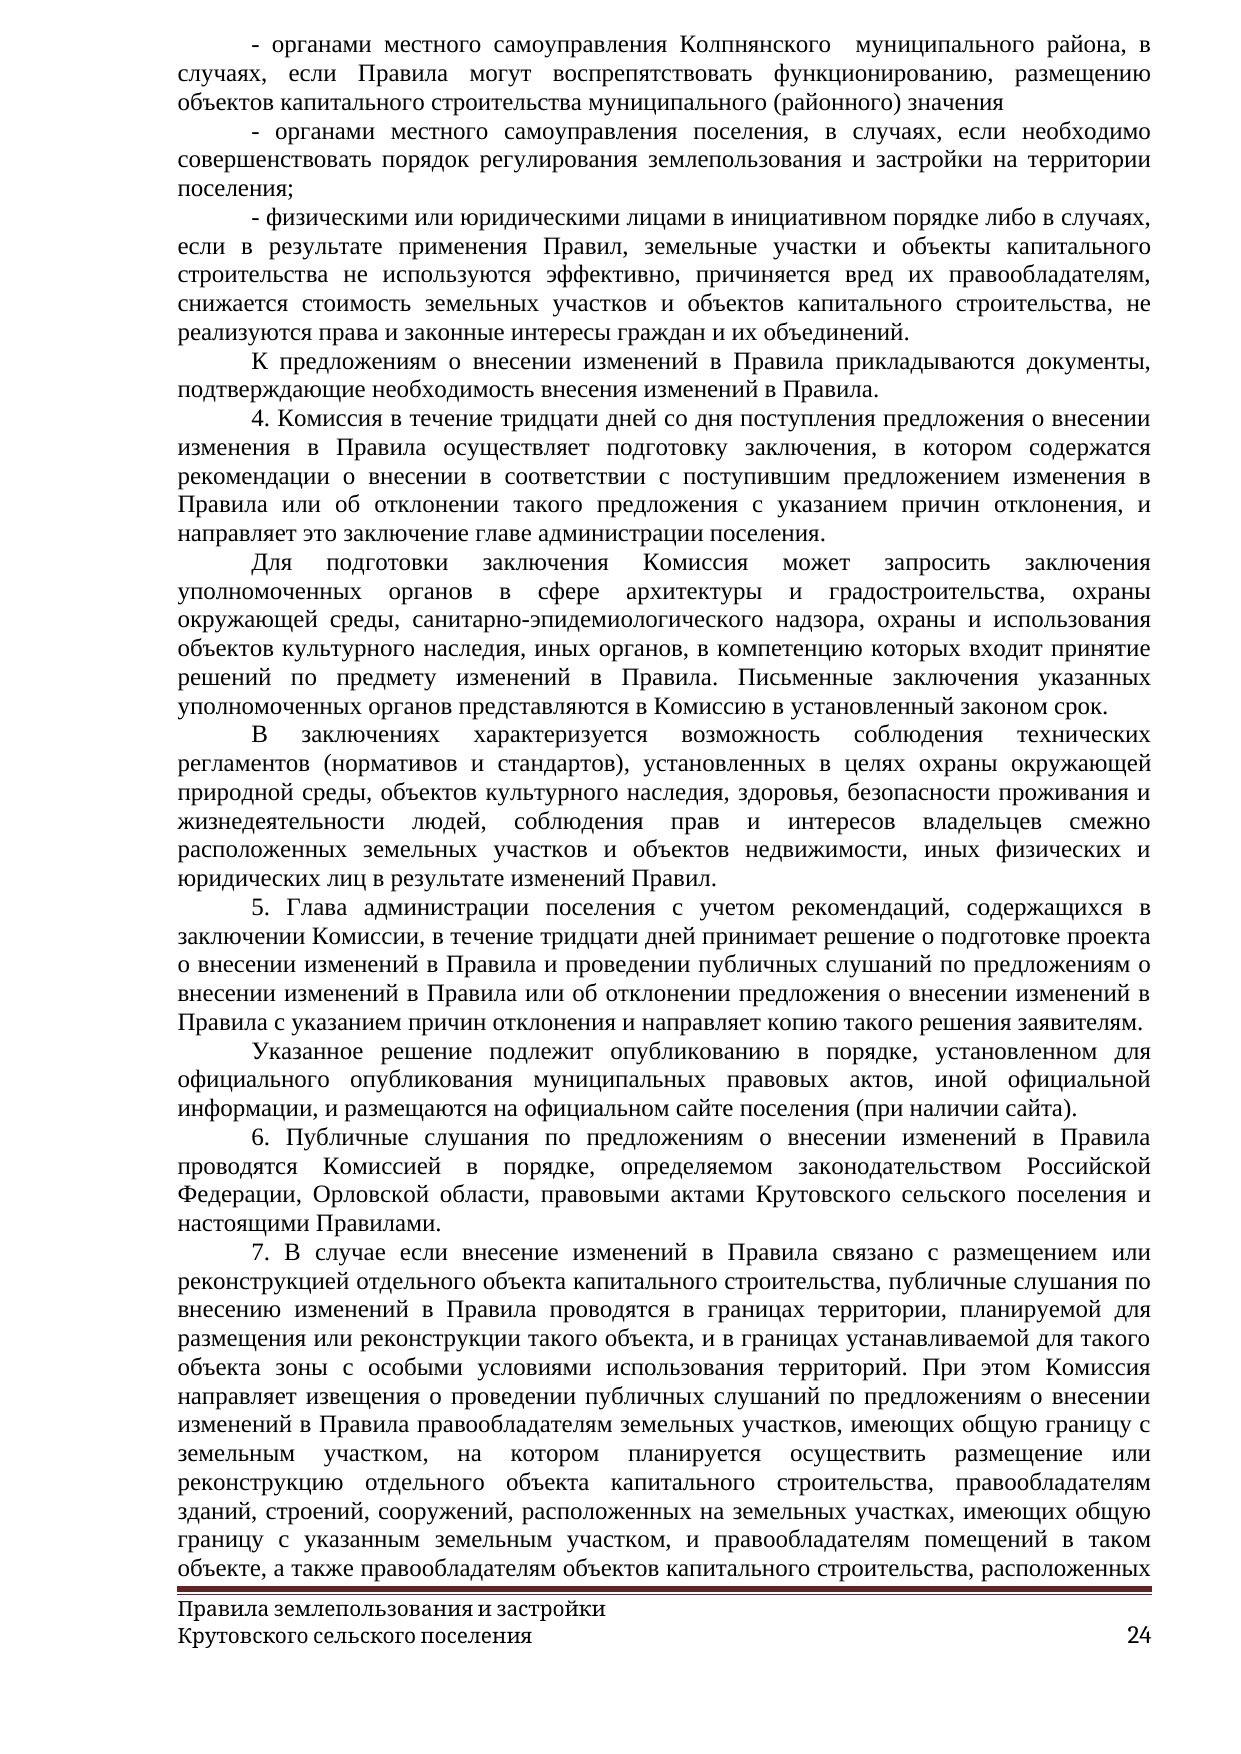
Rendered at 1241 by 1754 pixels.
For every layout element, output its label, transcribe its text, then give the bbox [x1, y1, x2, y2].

text - органами местного самоуправления поселения, в случаях, если необходимо совершенствовать порядок регулирования землепользования и застройки на территории поселения; [177, 116, 1152, 202]
text В заключениях характеризуется возможность соблюдения технических регламентов (нормативов и стандартов), установленных в целях охраны окружающей природной среды, объектов культурного наследия, здоровья, безопасности проживания и жизнедеятельности людей, соблюдения прав и интересов владельцев смежно расположенных земельных участков и объектов недвижимости, иных физических и юридических лиц в результате изменений Правил. [177, 719, 1152, 892]
text 4. Комиссия в течение тридцати дней со дня поступления предложения о внесении изменения в Правила осуществляет подготовку заключения, в котором содержатся рекомендации о внесении в соответствии с поступившим предложением изменения в Правила или об отклонении такого предложения с указанием причин отклонения, и направляет это заключение главе администрации поселения. [177, 403, 1152, 547]
text Указанное решение подлежит опубликованию в порядке, установленном для официального опубликования муниципальных правовых актов, иной официальной информации, и размещаются на официальном сайте поселения (при наличии сайта). [177, 1036, 1152, 1122]
text - физическими или юридическими лицами в инициативном порядке либо в случаях, если в результате применения Правил, земельные участки и объекты капитального строительства не используются эффективно, причиняется вред их правообладателям, снижается стоимость земельных участков и объектов капитального строительства, не реализуются права и законные интересы граждан и их объединений. [177, 202, 1152, 346]
text 6. Публичные слушания по предложениям о внесении изменений в Правила проводятся Комиссией в порядке, определяемом законодательством Российской Федерации, Орловской области, правовыми актами Крутовского сельского поселения и настоящими Правилами. [177, 1122, 1152, 1237]
text К предложениям о внесении изменений в Правила прикладываются документы, подтверждающие необходимость внесения изменений в Правила. [177, 346, 1152, 403]
text - органами местного самоуправления Колпнянского муниципального района, в случаях, если Правила могут воспрепятствовать функционированию, размещению объектов капитального строительства муниципального (районного) значения [177, 29, 1152, 116]
text Для подготовки заключения Комиссия может запросить заключения уполномоченных органов в сфере архитектуры и градостроительства, охраны окружающей среды, санитарно-эпидемиологического надзора, охраны и использования объектов культурного наследия, иных органов, в компетенцию которых входит принятие решений по предмету изменений в Правила. Письменные заключения указанных уполномоченных органов представляются в Комиссию в установленный законом срок. [177, 547, 1152, 719]
text 5. Глава администрации поселения с учетом рекомендаций, содержащихся в заключении Комиссии, в течение тридцати дней принимает решение о подготовке проекта о внесении изменений в Правила и проведении публичных слушаний по предложениям о внесении изменений в Правила или об отклонении предложения о внесении изменений в Правила с указанием причин отклонения и направляет копию такого решения заявителям. [177, 892, 1152, 1036]
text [177, 1237, 1152, 1582]
